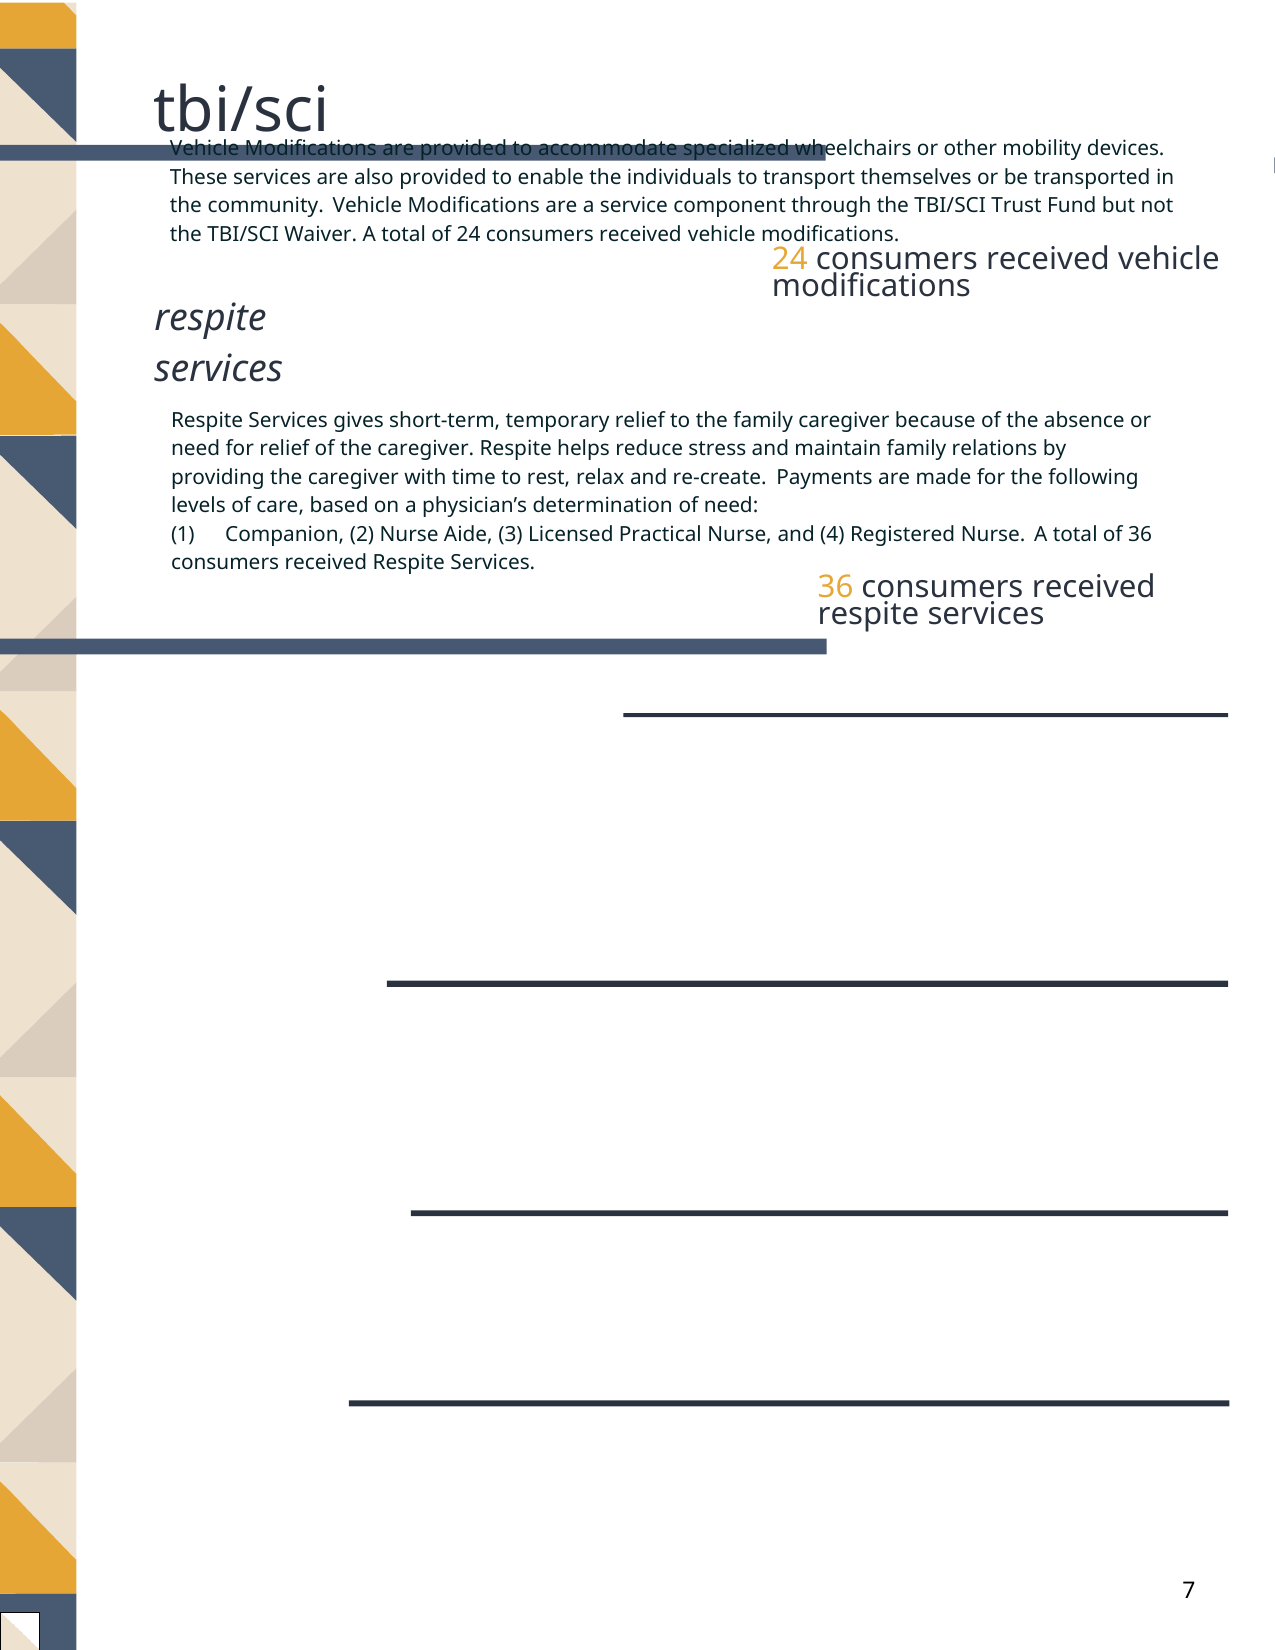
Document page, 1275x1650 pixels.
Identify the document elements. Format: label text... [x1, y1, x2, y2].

text 36 consumers received respite services [817, 576, 1242, 630]
text Respite Services gives short-term, temporary relief to the family caregiver because of the absence or need for relief of the caregiver. Respite helps reduce stress and maintain family relations by providing the caregiver with time to rest, relax and re-create. Payments are made for the following levels of care, based on a physician’s determination of need: [171, 405, 1160, 519]
list Companion, (2) Nurse Aide, (3) Licensed Practical Nurse, and (4) Registered Nurse. A total of 36 consumers received Respite Services. [171, 519, 1165, 576]
text Vehicle Modifications are provided to accommodate specialized wheelchairs or other mobility devices. These services are also provided to enable the individuals to transport themselves or be transported in the community. Vehicle Modifications are a service component through the TBI/SCI Trust Fund but not the TBI/SCI Waiver. A total of 24 consumers received vehicle modifications. [169, 133, 1200, 247]
picture [1, 1613, 39, 1650]
subtitle 24 consumers received vehicle modifications [772, 247, 1242, 301]
subtitle respite services [154, 290, 342, 392]
